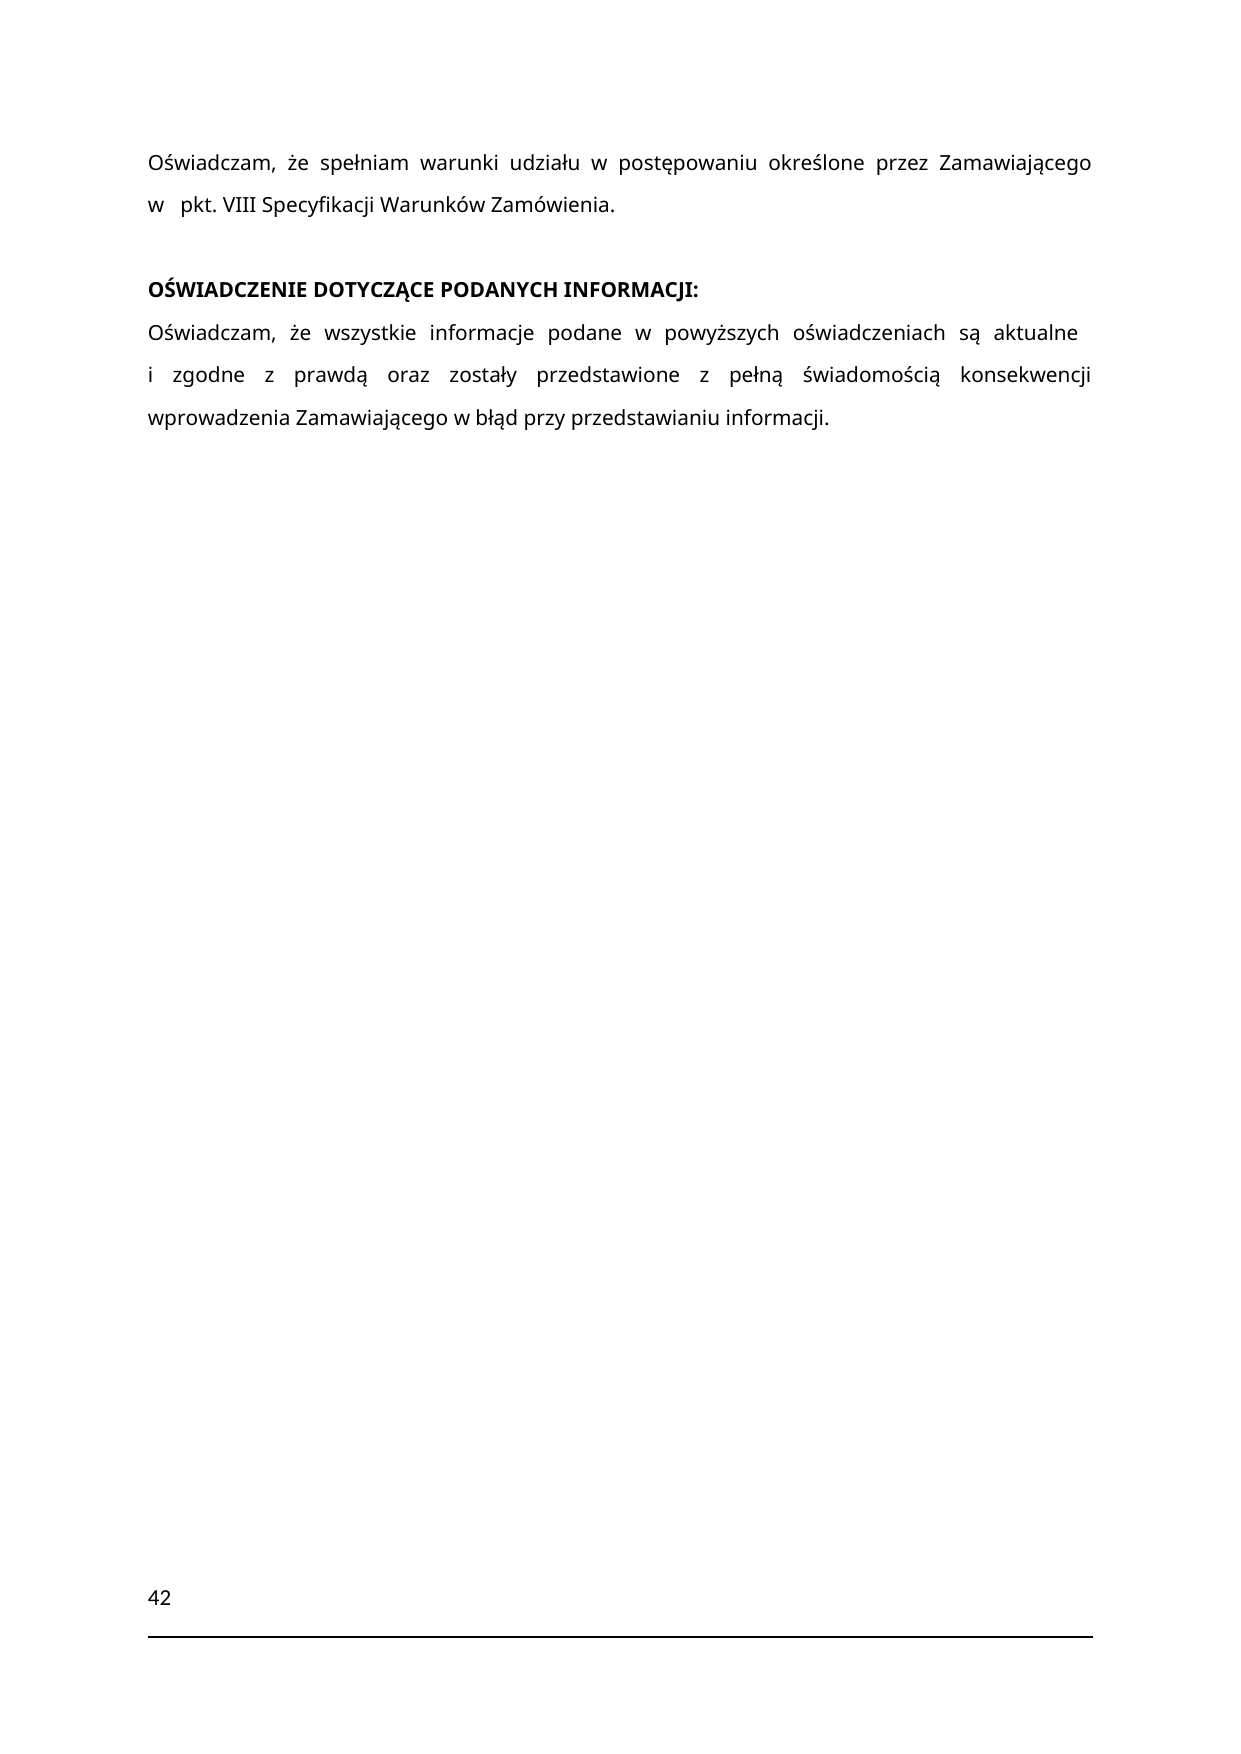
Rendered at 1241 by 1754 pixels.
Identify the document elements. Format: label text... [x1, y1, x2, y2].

text Oświadczam, że spełniam warunki udziału w postępowaniu określone przez Zamawiającego w pkt. VIII Specyfikacji Warunków Zamówienia. [148, 148, 1093, 219]
text Oświadczam, że wszystkie informacje podane w powyższych oświadczeniach są aktualne i zgodne z prawdą oraz zostały przedstawione z pełną świadomością konsekwencji wprowadzenia Zamawiającego w błąd przy przedstawianiu informacji. [148, 318, 1093, 432]
text OŚWIADCZENIE DOTYCZĄCE PODANYCH INFORMACJI: [148, 275, 1093, 304]
